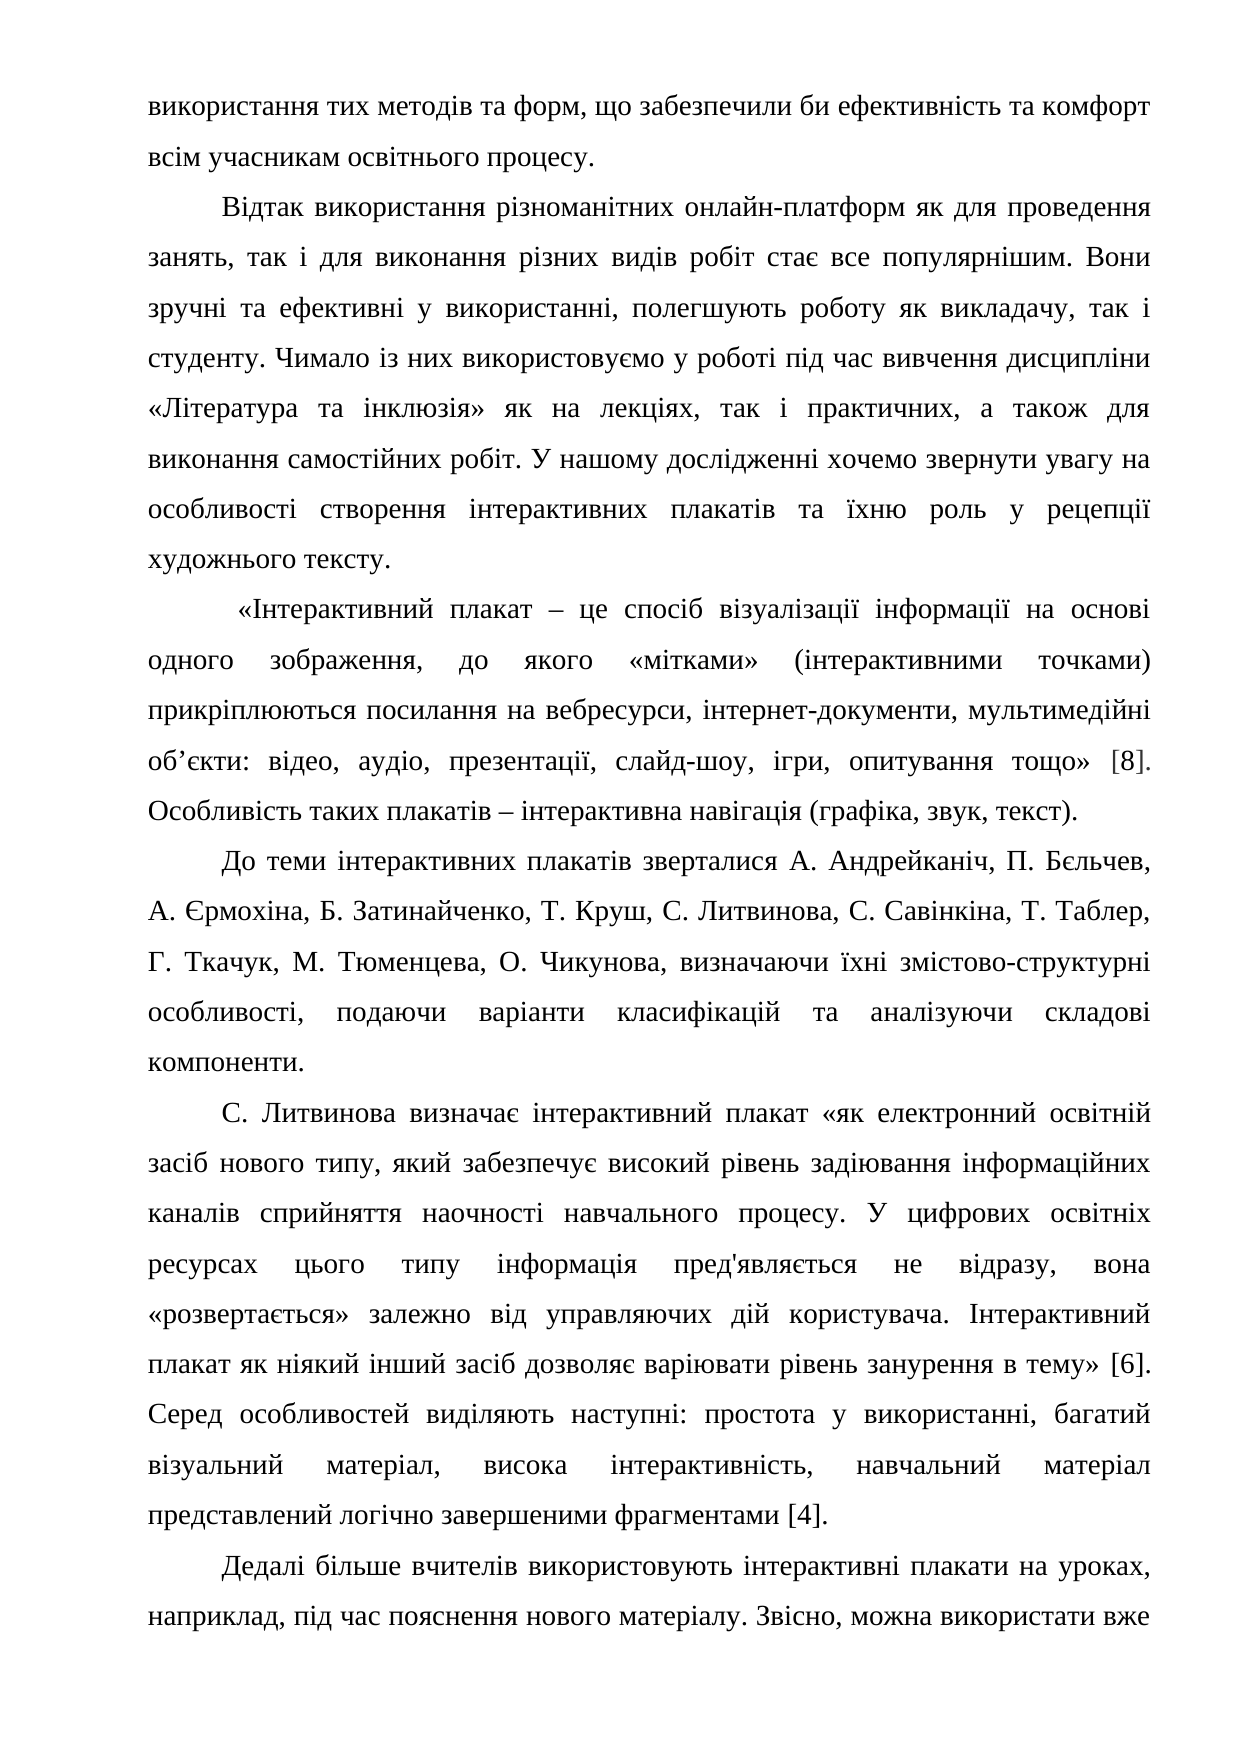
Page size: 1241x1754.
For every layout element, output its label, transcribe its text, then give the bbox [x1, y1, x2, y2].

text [148, 1548, 1152, 1631]
text С. Литвинова визначає інтерактивний плакат «як електронний освітній засіб нового типу, який забезпечує високий рівень задіювання інформаційних каналів сприйняття наочності навчального процесу. У цифрових освітніх ресурсах цього типу інформація пред'являється не відразу, вона «розвертається» залежно від управляючих дій користувача. Інтерактивний плакат як ніякий інший засіб дозволяє варіювати рівень занурення в тему» [6]. Серед особливостей виділяють наступні: простота у використанні, багатий візуальний матеріал, висока інтерактивність, навчальний матеріал представлений логічно завершеними фрагментами [4]. [148, 1095, 1152, 1531]
text Відтак використання різноманітних онлайн-платформ як для проведення занять, так і для виконання різних видів робіт стає все популярнішим. Вони зручні та ефективні у використанні, полегшують роботу як викладачу, так і студенту. Чимало із них використовуємо у роботі під час вивчення дисципліни «Література та інклюзія» як на лекціях, так і практичних, а також для виконання самостійних робіт. У нашому дослідженні хочемо звернути увагу на особливості створення інтерактивних плакатів та їхню роль у рецепції художнього тексту. [148, 189, 1152, 575]
text «Інтерактивний плакат – це спосіб візуалізації інформації на основі одного зображення, до якого «мітками» (інтерактивними точками) прикріплюються посилання на вебресурси, інтернет-документи, мультимедійні об’єкти: відео, аудіо, презентації, слайд-шоу, ігри, опитування тощо» [8]. Особливість таких плакатів – інтерактивна навігація (графіка, звук, текст). [148, 592, 1152, 826]
text До теми інтерактивних плакатів зверталися А. Андрейканіч, П. Бєльчев, А. Єрмохіна, Б. Затинайченко, Т. Круш, С. Литвинова, С. Савінкіна, Т. Таблер, Г. Ткачук, М. Тюменцева, О. Чикунова, визначаючи їхні змістово-структурні особливості, подаючи варіанти класифікацій та аналізуючи складові компоненти. [148, 843, 1152, 1078]
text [148, 88, 1152, 172]
